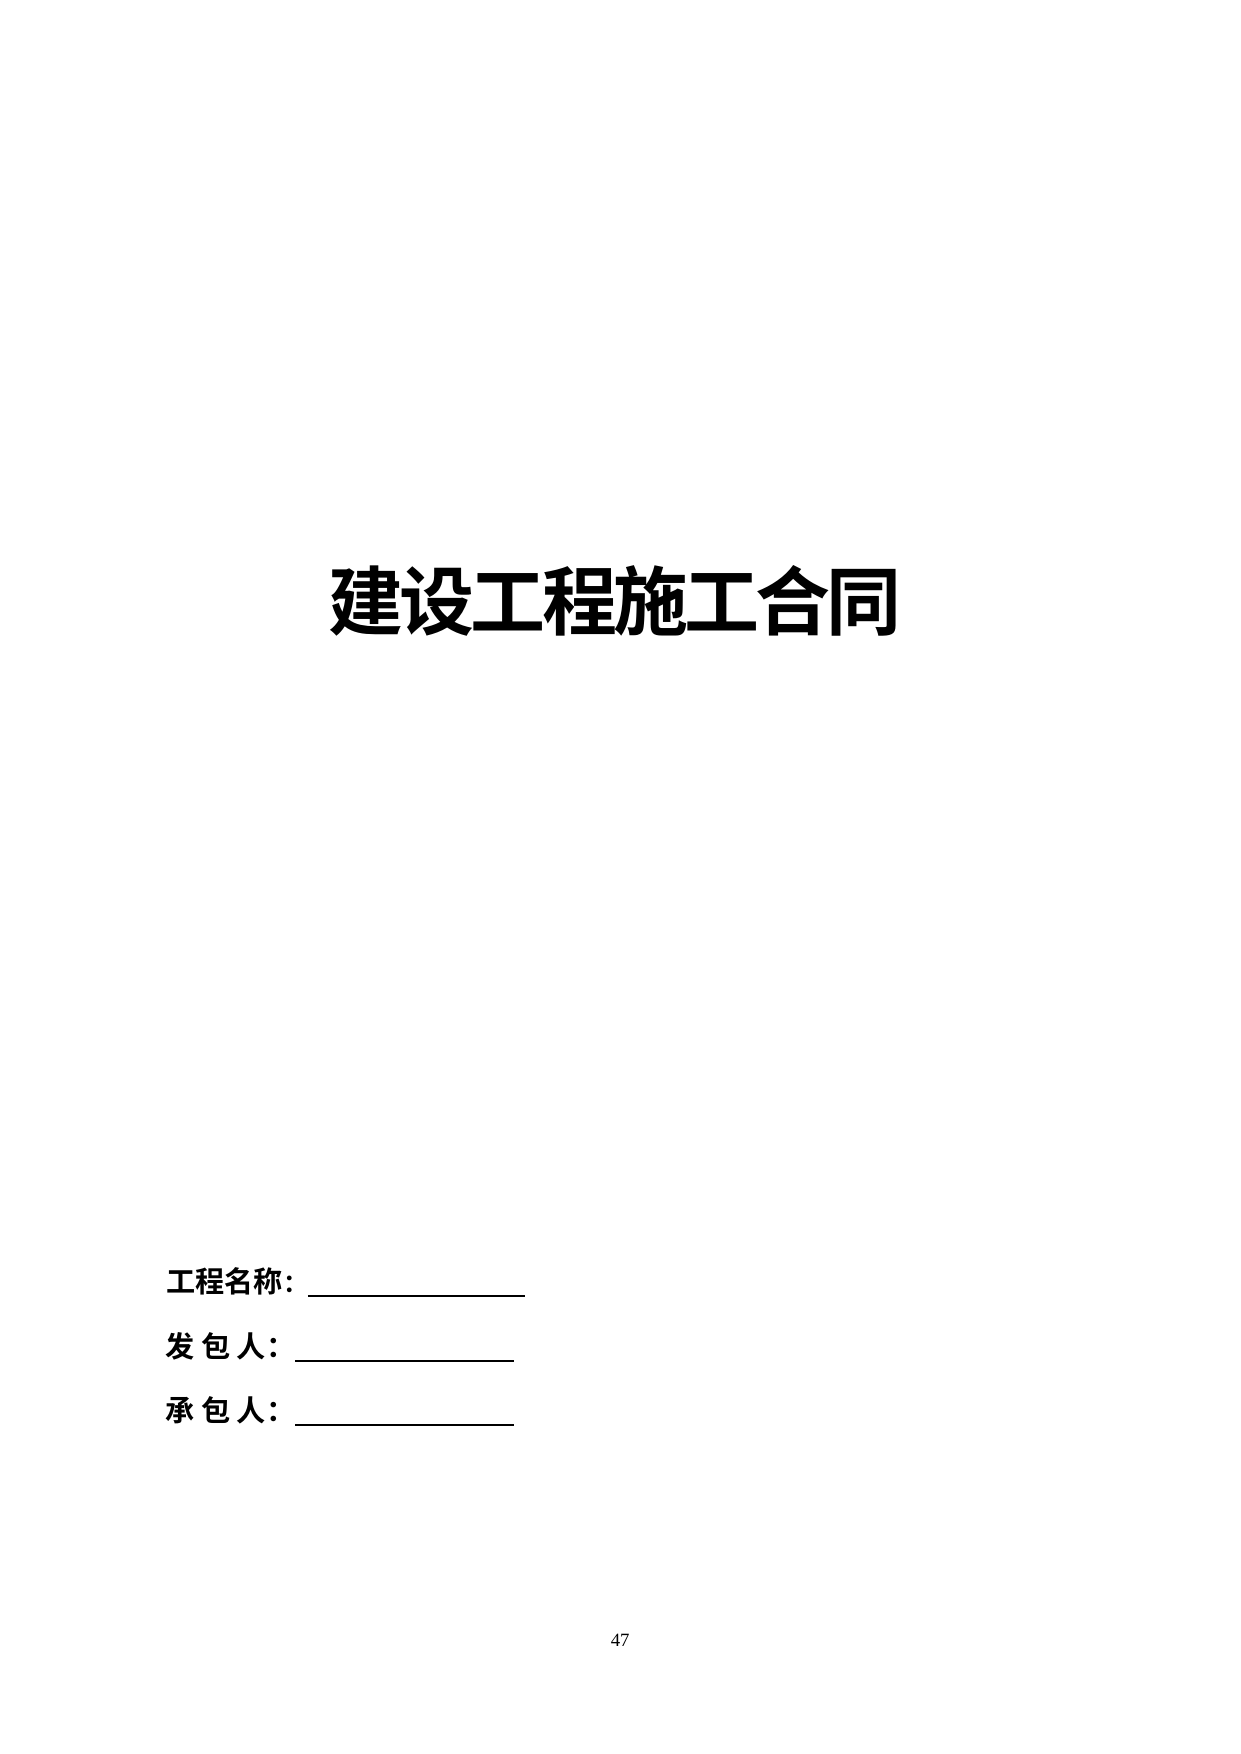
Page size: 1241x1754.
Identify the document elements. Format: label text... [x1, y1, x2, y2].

list 发 包 人： [150, 1324, 1090, 1366]
list 承 包 人： [150, 1387, 1090, 1430]
list 建 设 工 程 施 工 合 同 [150, 543, 1090, 651]
list 工程名称： [150, 1259, 1090, 1301]
